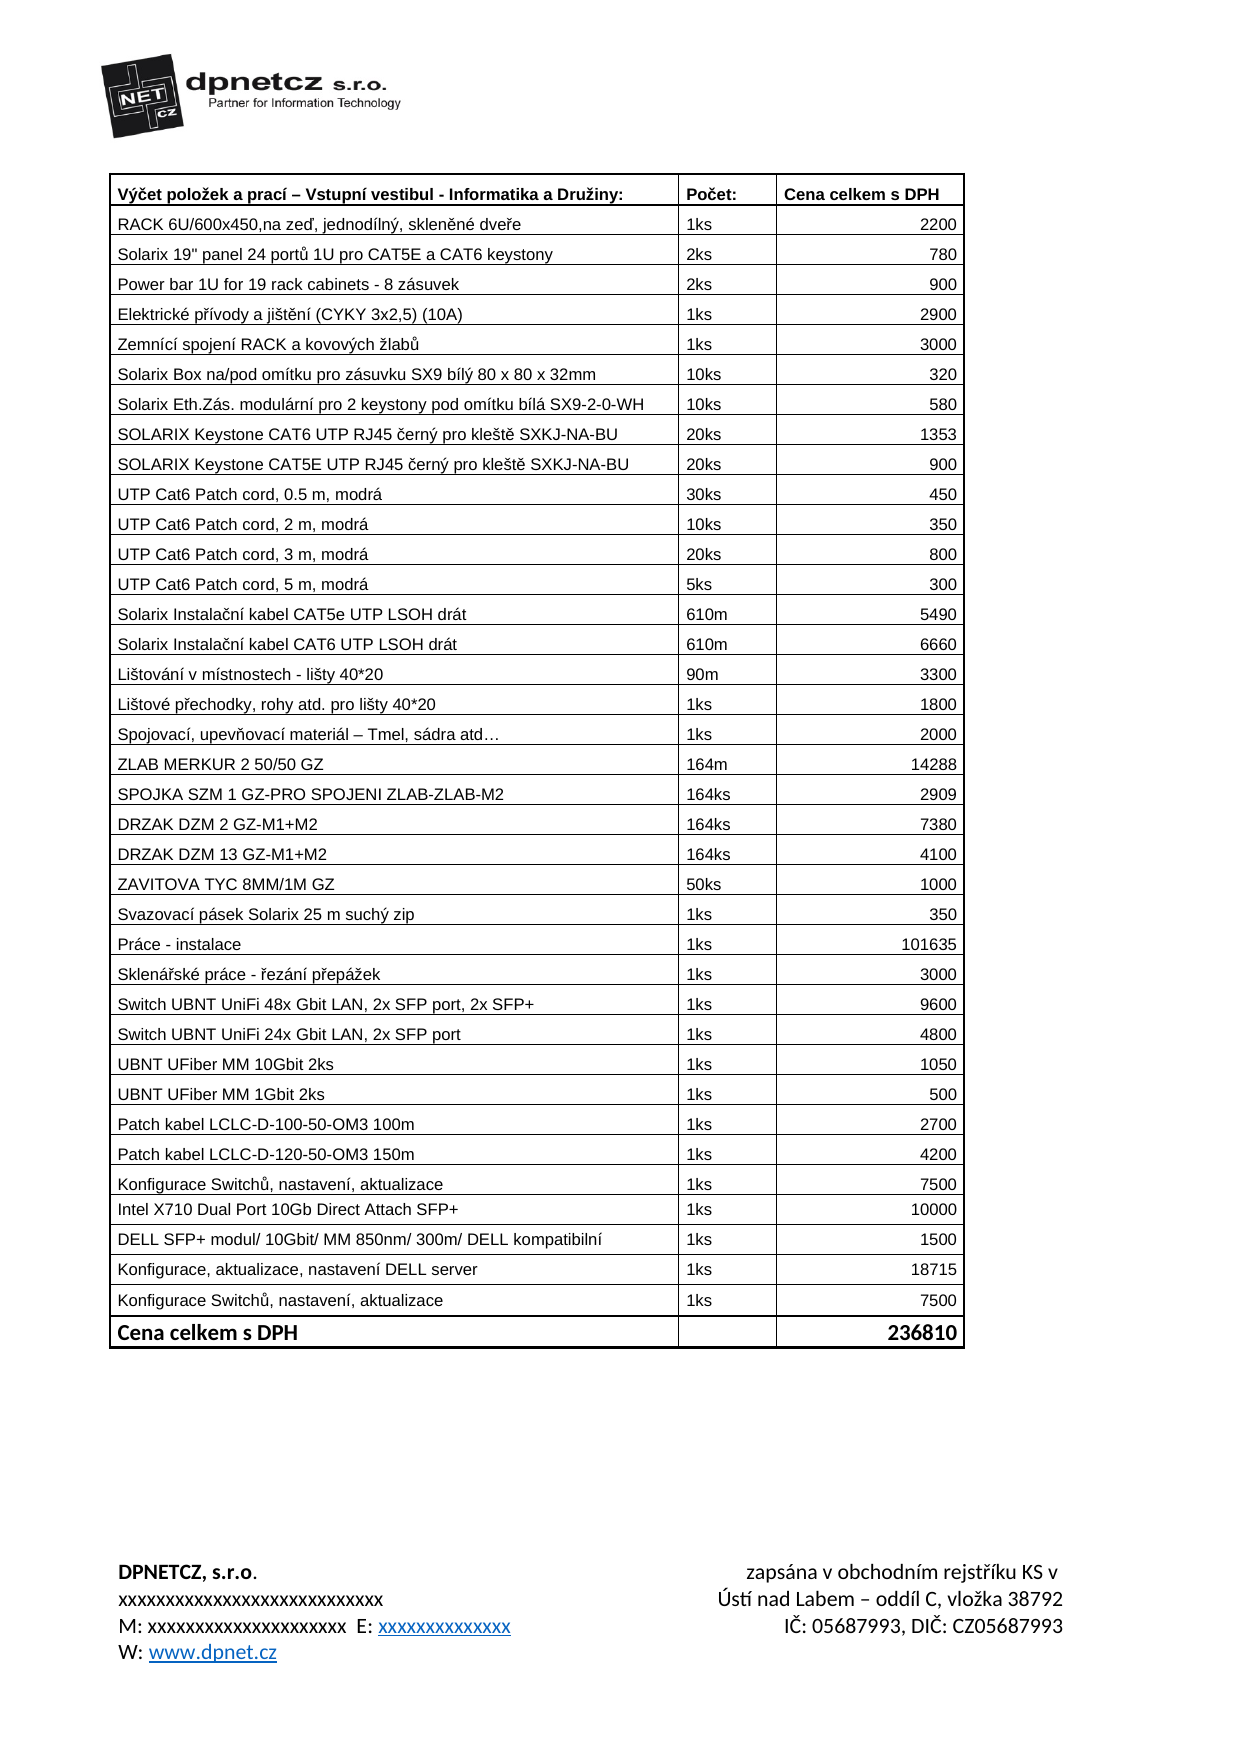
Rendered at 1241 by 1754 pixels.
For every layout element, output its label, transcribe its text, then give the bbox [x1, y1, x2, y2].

table_cell Lištové přechodky, rohy atd. pro lišty 40*20 [111, 685, 678, 714]
table_cell 1ks [679, 325, 776, 354]
table_header Výčet položek a prací – Vstupní vestibul - Informatika a Družiny: [111, 175, 678, 204]
table_cell 30ks [679, 475, 776, 504]
table_cell Solarix 19" panel 24 portů 1U pro CAT5E a CAT6 keystony [111, 235, 678, 264]
table_cell Cena celkem s DPH [111, 1317, 678, 1346]
table_cell 2000 [777, 715, 963, 744]
table_cell 1ks [679, 1195, 776, 1224]
table_cell UBNT UFiber MM 10Gbit 2ks [111, 1045, 678, 1074]
table_cell Intel X710 Dual Port 10Gb Direct Attach SFP+ [111, 1195, 678, 1224]
table_cell DRZAK DZM 13 GZ-M1+M2 [111, 835, 678, 864]
table_cell Konfigurace Switchů, nastavení, aktualizace [111, 1285, 678, 1315]
table_cell 1050 [777, 1045, 963, 1074]
table_cell 3300 [777, 655, 963, 684]
table_cell 1ks [679, 1105, 776, 1134]
table_cell 1ks [679, 1015, 776, 1044]
table_cell Switch UBNT UniFi 24x Gbit LAN, 2x SFP port [111, 1015, 678, 1044]
table_cell 300 [777, 565, 963, 594]
table_cell 1ks [679, 1255, 776, 1284]
table_cell 2900 [777, 295, 963, 324]
table_cell 236810 [777, 1317, 963, 1346]
table_cell 500 [777, 1075, 963, 1104]
table_cell 1ks [679, 1075, 776, 1104]
table_cell 350 [777, 505, 963, 534]
table_cell 101635 [777, 925, 963, 954]
table_cell SOLARIX Keystone CAT6 UTP RJ45 černý pro kleště SXKJ-NA-BU [111, 415, 678, 444]
table_cell 1ks [679, 206, 776, 234]
table_cell UTP Cat6 Patch cord, 0.5 m, modrá [111, 475, 678, 504]
table_cell 900 [777, 265, 963, 294]
table_cell 2ks [679, 235, 776, 264]
table_cell DELL SFP+ modul/ 10Gbit/ MM 850nm/ 300m/ DELL kompatibilní [111, 1225, 678, 1254]
table_cell 1ks [679, 715, 776, 744]
table_cell Spojovací, upevňovací materiál – Tmel, sádra atd… [111, 715, 678, 744]
table_cell 800 [777, 535, 963, 564]
table_cell Lištování v místnostech - lišty 40*20 [111, 655, 678, 684]
table_header Cena celkem s DPH [777, 175, 963, 204]
table_cell 9600 [777, 985, 963, 1014]
table_cell Patch kabel LCLC-D-120-50-OM3 150m [111, 1135, 678, 1164]
table_cell Elektrické přívody a jištění (CYKY 3x2,5) (10A) [111, 295, 678, 324]
table_cell 7380 [777, 805, 963, 834]
table_cell 1800 [777, 685, 963, 714]
table_cell Solarix Instalační kabel CAT6 UTP LSOH drát [111, 625, 678, 654]
table_cell 20ks [679, 535, 776, 564]
table_cell DRZAK DZM 2 GZ-M1+M2 [111, 805, 678, 834]
table_cell 164ks [679, 805, 776, 834]
table_cell 6660 [777, 625, 963, 654]
table_cell 610m [679, 595, 776, 624]
table_cell 7500 [777, 1285, 963, 1315]
table_cell 10ks [679, 505, 776, 534]
table_cell 5ks [679, 565, 776, 594]
table_cell 10ks [679, 385, 776, 414]
table_cell Solarix Box na/pod omítku pro zásuvku SX9 bílý 80 x 80 x 32mm [111, 355, 678, 384]
table_cell Zemnící spojení RACK a kovových žlabů [111, 325, 678, 354]
table_cell 1ks [679, 895, 776, 924]
table_cell 4200 [777, 1135, 963, 1164]
table_cell 164m [679, 745, 776, 774]
table_cell 3000 [777, 955, 963, 984]
picture [93, 44, 407, 146]
table_cell 90m [679, 655, 776, 684]
table_cell 900 [777, 445, 963, 474]
table_cell 1ks [679, 955, 776, 984]
table_cell 164ks [679, 775, 776, 804]
table_cell 580 [777, 385, 963, 414]
table_cell 2200 [777, 206, 963, 234]
table_cell 1ks [679, 1285, 776, 1315]
table_cell 4800 [777, 1015, 963, 1044]
table_cell 610m [679, 625, 776, 654]
table_cell 14288 [777, 745, 963, 774]
table_cell 50ks [679, 865, 776, 894]
table_cell Solarix Instalační kabel CAT5e UTP LSOH drát [111, 595, 678, 624]
table_cell ZAVITOVA TYC 8MM/1M GZ [111, 865, 678, 894]
table_cell 1ks [679, 985, 776, 1014]
table_cell UTP Cat6 Patch cord, 5 m, modrá [111, 565, 678, 594]
table_cell 350 [777, 895, 963, 924]
table_cell 3000 [777, 325, 963, 354]
table_cell 450 [777, 475, 963, 504]
table_cell 4100 [777, 835, 963, 864]
table_cell RACK 6U/600x450,na zeď, jednodílný, skleněné dveře [111, 206, 678, 234]
table_cell Práce - instalace [111, 925, 678, 954]
table_cell SPOJKA SZM 1 GZ-PRO SPOJENI ZLAB-ZLAB-M2 [111, 775, 678, 804]
table_cell 20ks [679, 445, 776, 474]
table_cell Solarix Eth.Zás. modulární pro 2 keystony pod omítku bílá SX9-2-0-WH [111, 385, 678, 414]
table_cell 10000 [777, 1195, 963, 1224]
table_header Počet: [679, 175, 776, 204]
table_cell 20ks [679, 415, 776, 444]
table_cell 1ks [679, 1045, 776, 1074]
table_cell Power bar 1U for 19 rack cabinets - 8 zásuvek [111, 265, 678, 294]
table_cell Svazovací pásek Solarix 25 m suchý zip [111, 895, 678, 924]
table_cell 1353 [777, 415, 963, 444]
table_cell 1ks [679, 1225, 776, 1254]
table_cell 2909 [777, 775, 963, 804]
table_cell 10ks [679, 355, 776, 384]
table_cell 320 [777, 355, 963, 384]
table_cell 1ks [679, 1165, 776, 1194]
table_cell 780 [777, 235, 963, 264]
table_cell Switch UBNT UniFi 48x Gbit LAN, 2x SFP port, 2x SFP+ [111, 985, 678, 1014]
table_cell 2ks [679, 265, 776, 294]
table_cell Patch kabel LCLC-D-100-50-OM3 100m [111, 1105, 678, 1134]
table_cell [679, 1317, 776, 1346]
table_cell 2700 [777, 1105, 963, 1134]
table_cell Konfigurace, aktualizace, nastavení DELL server [111, 1255, 678, 1284]
table_cell 5490 [777, 595, 963, 624]
table_cell 1ks [679, 1135, 776, 1164]
table_cell ZLAB MERKUR 2 50/50 GZ [111, 745, 678, 774]
table_cell SOLARIX Keystone CAT5E UTP RJ45 černý pro kleště SXKJ-NA-BU [111, 445, 678, 474]
table_cell 1ks [679, 685, 776, 714]
table_cell Konfigurace Switchů, nastavení, aktualizace [111, 1165, 678, 1194]
table_cell 1ks [679, 295, 776, 324]
table_cell UBNT UFiber MM 1Gbit 2ks [111, 1075, 678, 1104]
table_cell 18715 [777, 1255, 963, 1284]
table_cell 7500 [777, 1165, 963, 1194]
table_cell 164ks [679, 835, 776, 864]
table_cell UTP Cat6 Patch cord, 3 m, modrá [111, 535, 678, 564]
table_cell 1ks [679, 925, 776, 954]
table_cell UTP Cat6 Patch cord, 2 m, modrá [111, 505, 678, 534]
table_cell 1500 [777, 1225, 963, 1254]
table_cell Sklenářské práce - řezání přepážek [111, 955, 678, 984]
table_cell 1000 [777, 865, 963, 894]
